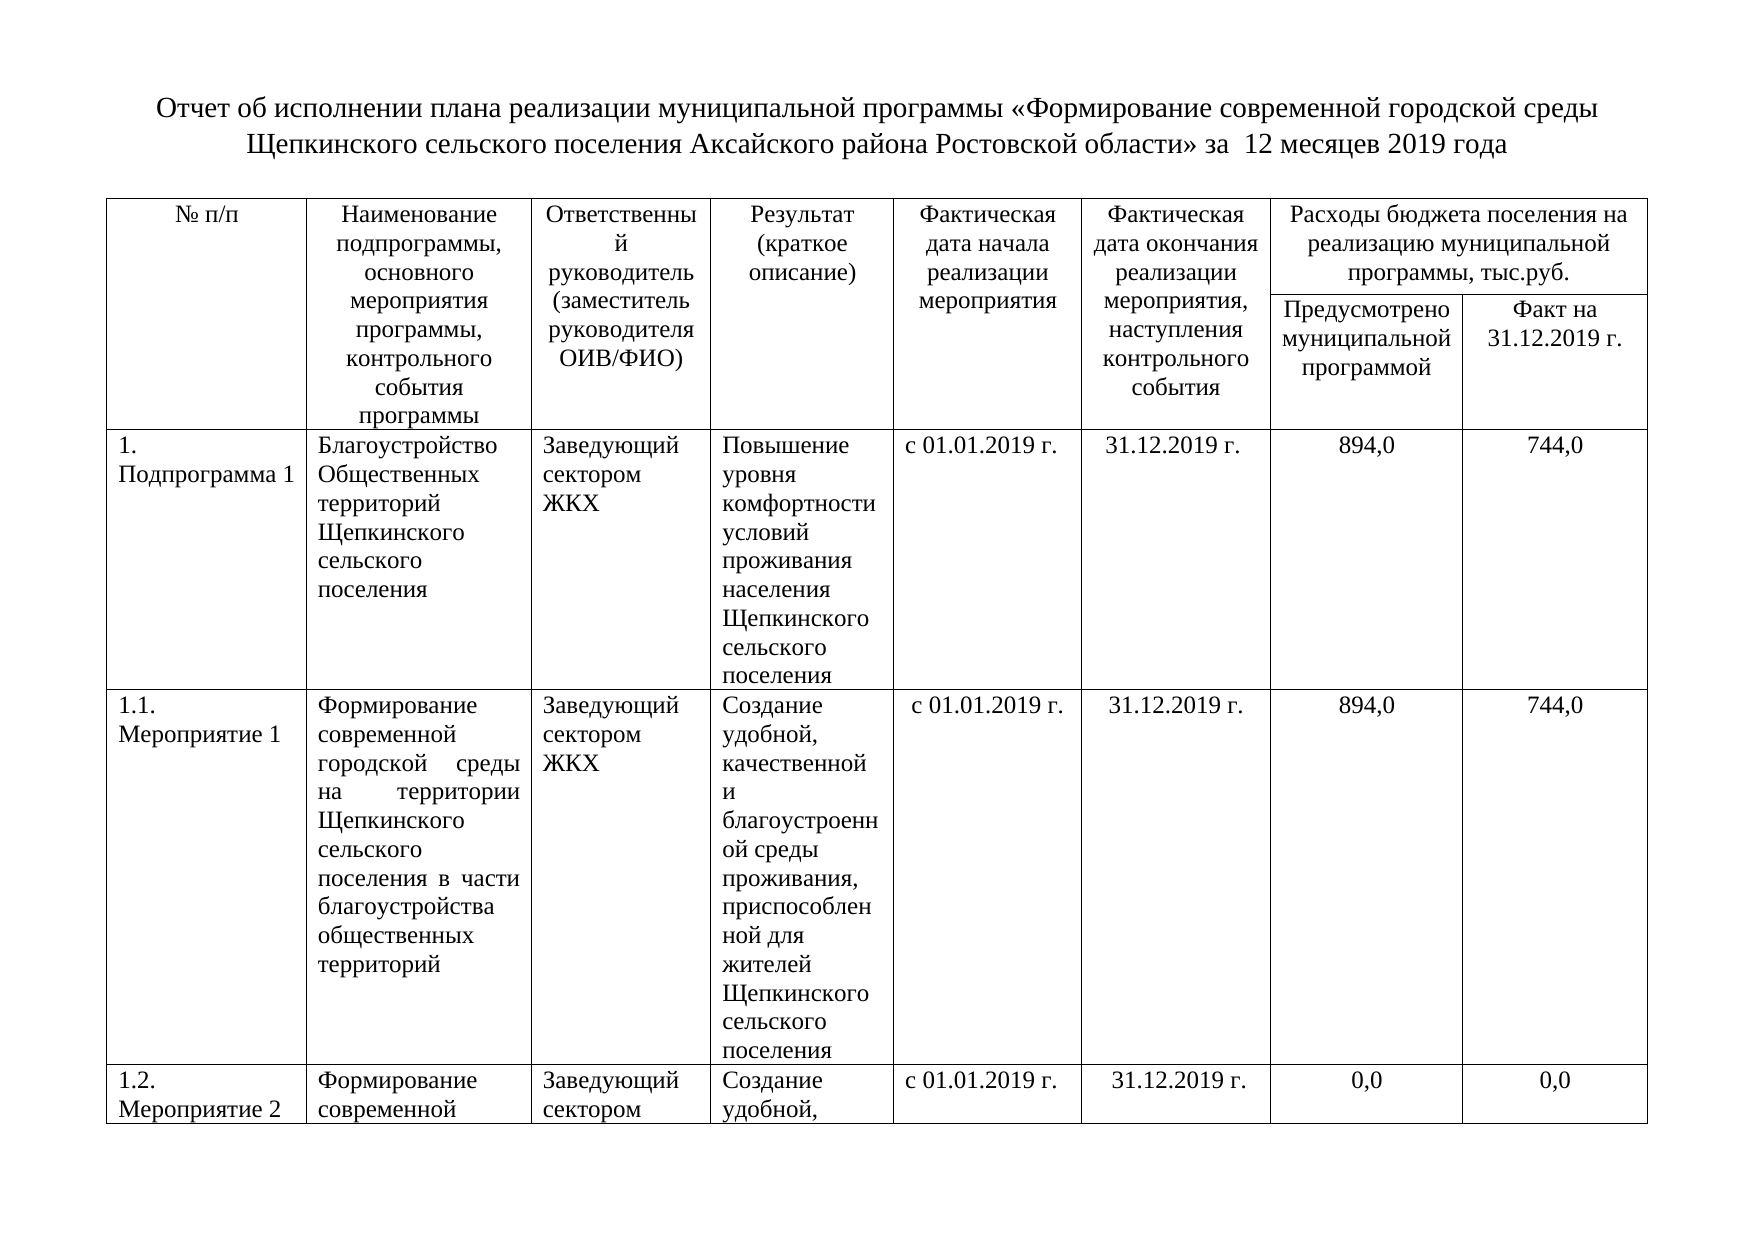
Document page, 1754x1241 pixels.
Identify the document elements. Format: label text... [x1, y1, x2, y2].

table_cell 1.2. Мероприятие 2 [107, 1065, 306, 1122]
table_cell с 01.01.2019 г. [894, 430, 1081, 689]
table_cell 744,0 [1463, 690, 1647, 1064]
table_cell 31.12.2019 г. [1082, 430, 1270, 689]
table_header № п/п [107, 199, 306, 429]
table_cell Заведующий сектором ЖКХ [532, 690, 710, 1064]
table_cell 31.12.2019 г. [1082, 690, 1270, 1064]
table_header Расходы бюджета поселения на реализацию муниципальной программы, тыс.руб. [1271, 199, 1647, 293]
table_cell с 01.01.2019 г. [894, 1065, 1081, 1122]
table_header Фактическая дата окончания реализации мероприятия, наступления контрольного события [1082, 199, 1270, 429]
table_header Результат (краткое описание) [711, 199, 893, 429]
table_cell Факт на 31.12.2019 г. [1463, 295, 1647, 429]
table_header Ответственный руководитель (заместитель руководителя ОИВ/ФИО) [532, 199, 710, 429]
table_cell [711, 1065, 893, 1122]
table_header Фактическая дата начала реализации мероприятия [894, 199, 1081, 429]
table_cell Повышение уровня комфортности условий проживания населения Щепкинского сельского поселения [711, 430, 893, 689]
table_cell 744,0 [1463, 430, 1647, 689]
table_header Наименование подпрограммы, основного мероприятия программы, контрольного события программы [307, 199, 531, 429]
table_cell Создание удобной, качественной и благоустроенной среды проживания, приспособленной для жителей Щепкинского сельского поселения [711, 690, 893, 1064]
table_cell с 01.01.2019 г. [894, 690, 1081, 1064]
table_cell 894,0 [1271, 690, 1462, 1064]
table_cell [532, 1065, 710, 1122]
text Отчет об исполнении плана реализации муниципальной программы «Формирование современной городской среды Щепкинского сельского поселения Аксайского района Ростовской области» за 12 месяцев 2019 года [118, 90, 1636, 159]
table_cell 1.1. Мероприятие 1 [107, 690, 306, 1064]
table_cell Формирование современной городской среды на территории Щепкинского сельского поселения в части благоустройства общественных территорий [307, 690, 531, 1064]
table_cell 0,0 [1463, 1065, 1647, 1122]
table_cell 894,0 [1271, 430, 1462, 689]
table_cell Благоустройство Общественных территорий Щепкинского сельского поселения [307, 430, 531, 689]
table_cell Заведующий сектором ЖКХ [532, 430, 710, 689]
table_cell Предусмотрено муниципальной программой [1271, 295, 1462, 429]
table_cell 0,0 [1271, 1065, 1462, 1122]
table_cell 31.12.2019 г. [1082, 1065, 1270, 1122]
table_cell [307, 1065, 531, 1122]
table_cell 1. Подпрограмма 1 [107, 430, 306, 689]
